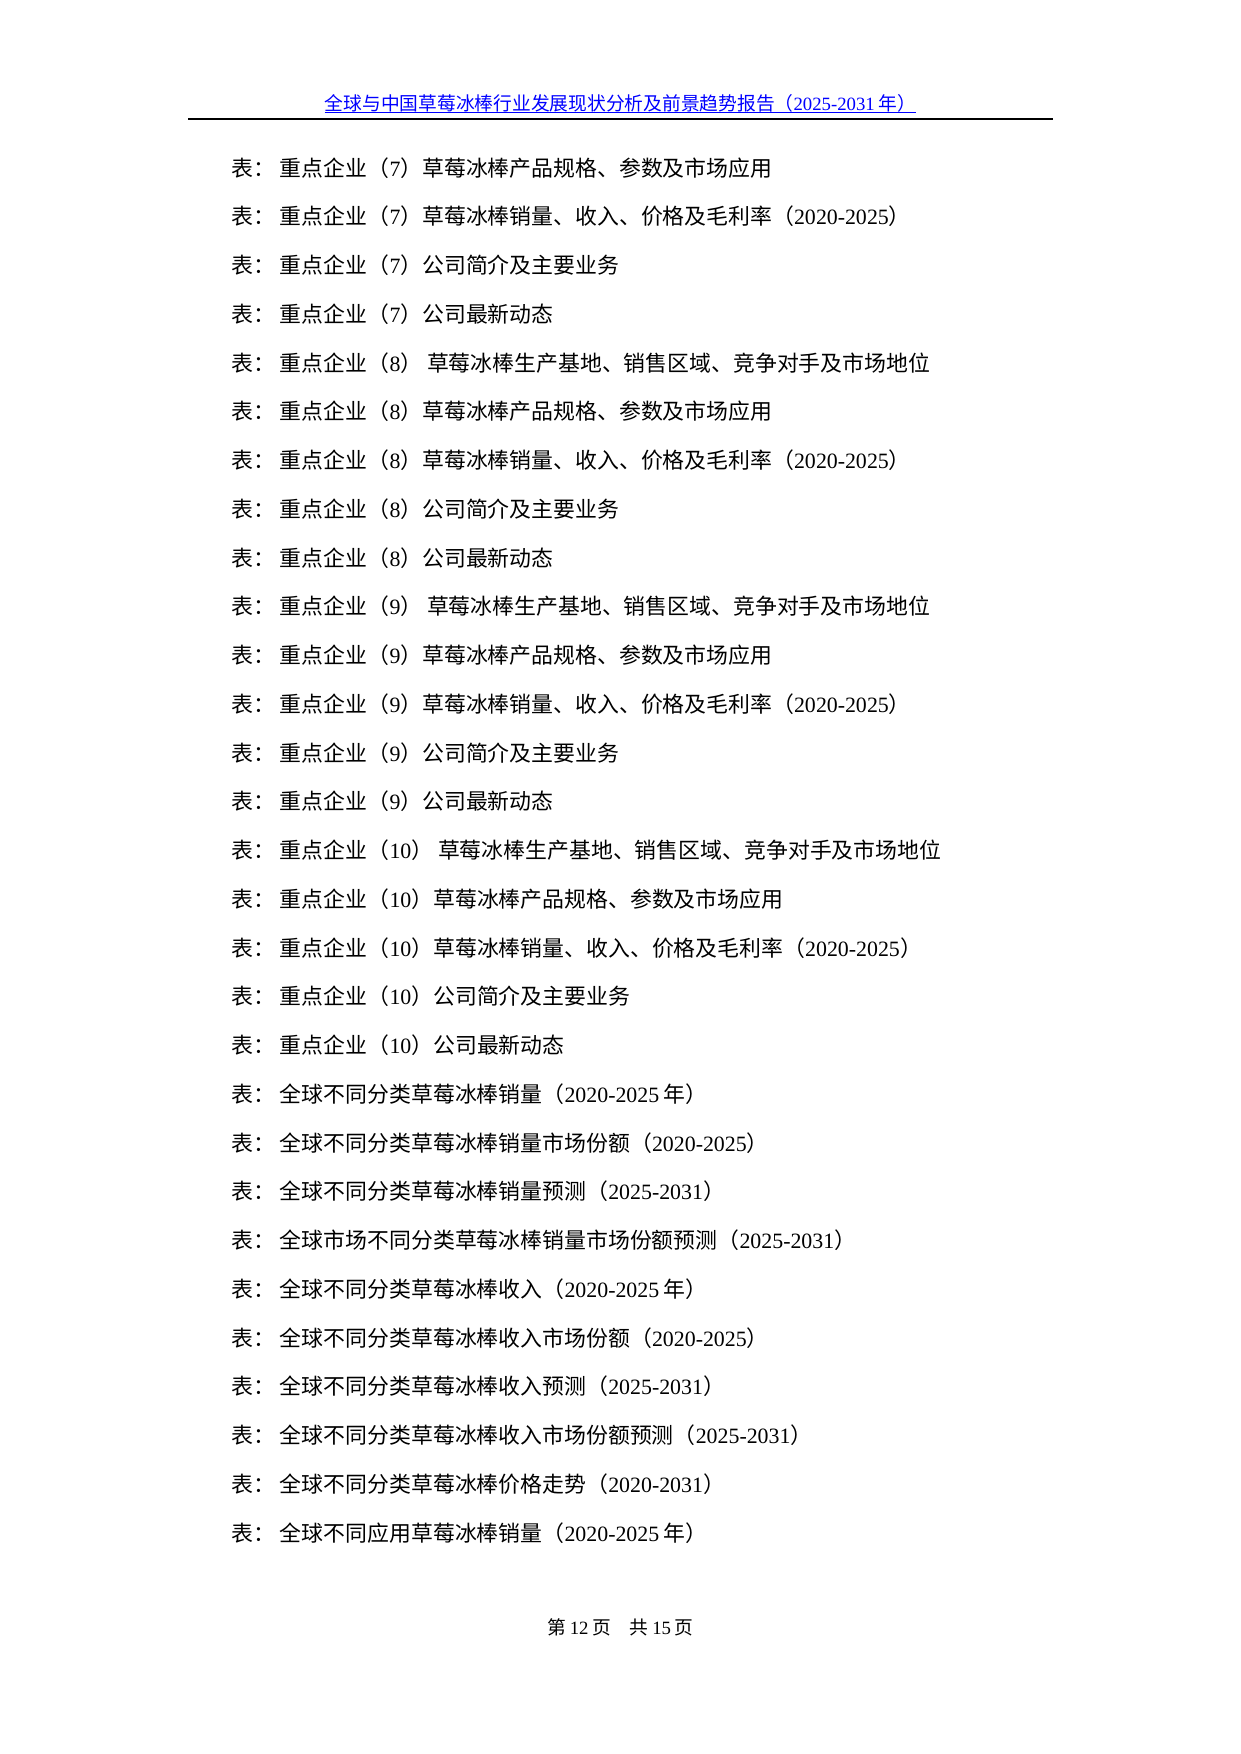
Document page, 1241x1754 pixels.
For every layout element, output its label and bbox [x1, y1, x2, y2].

text [187, 150, 1053, 1548]
